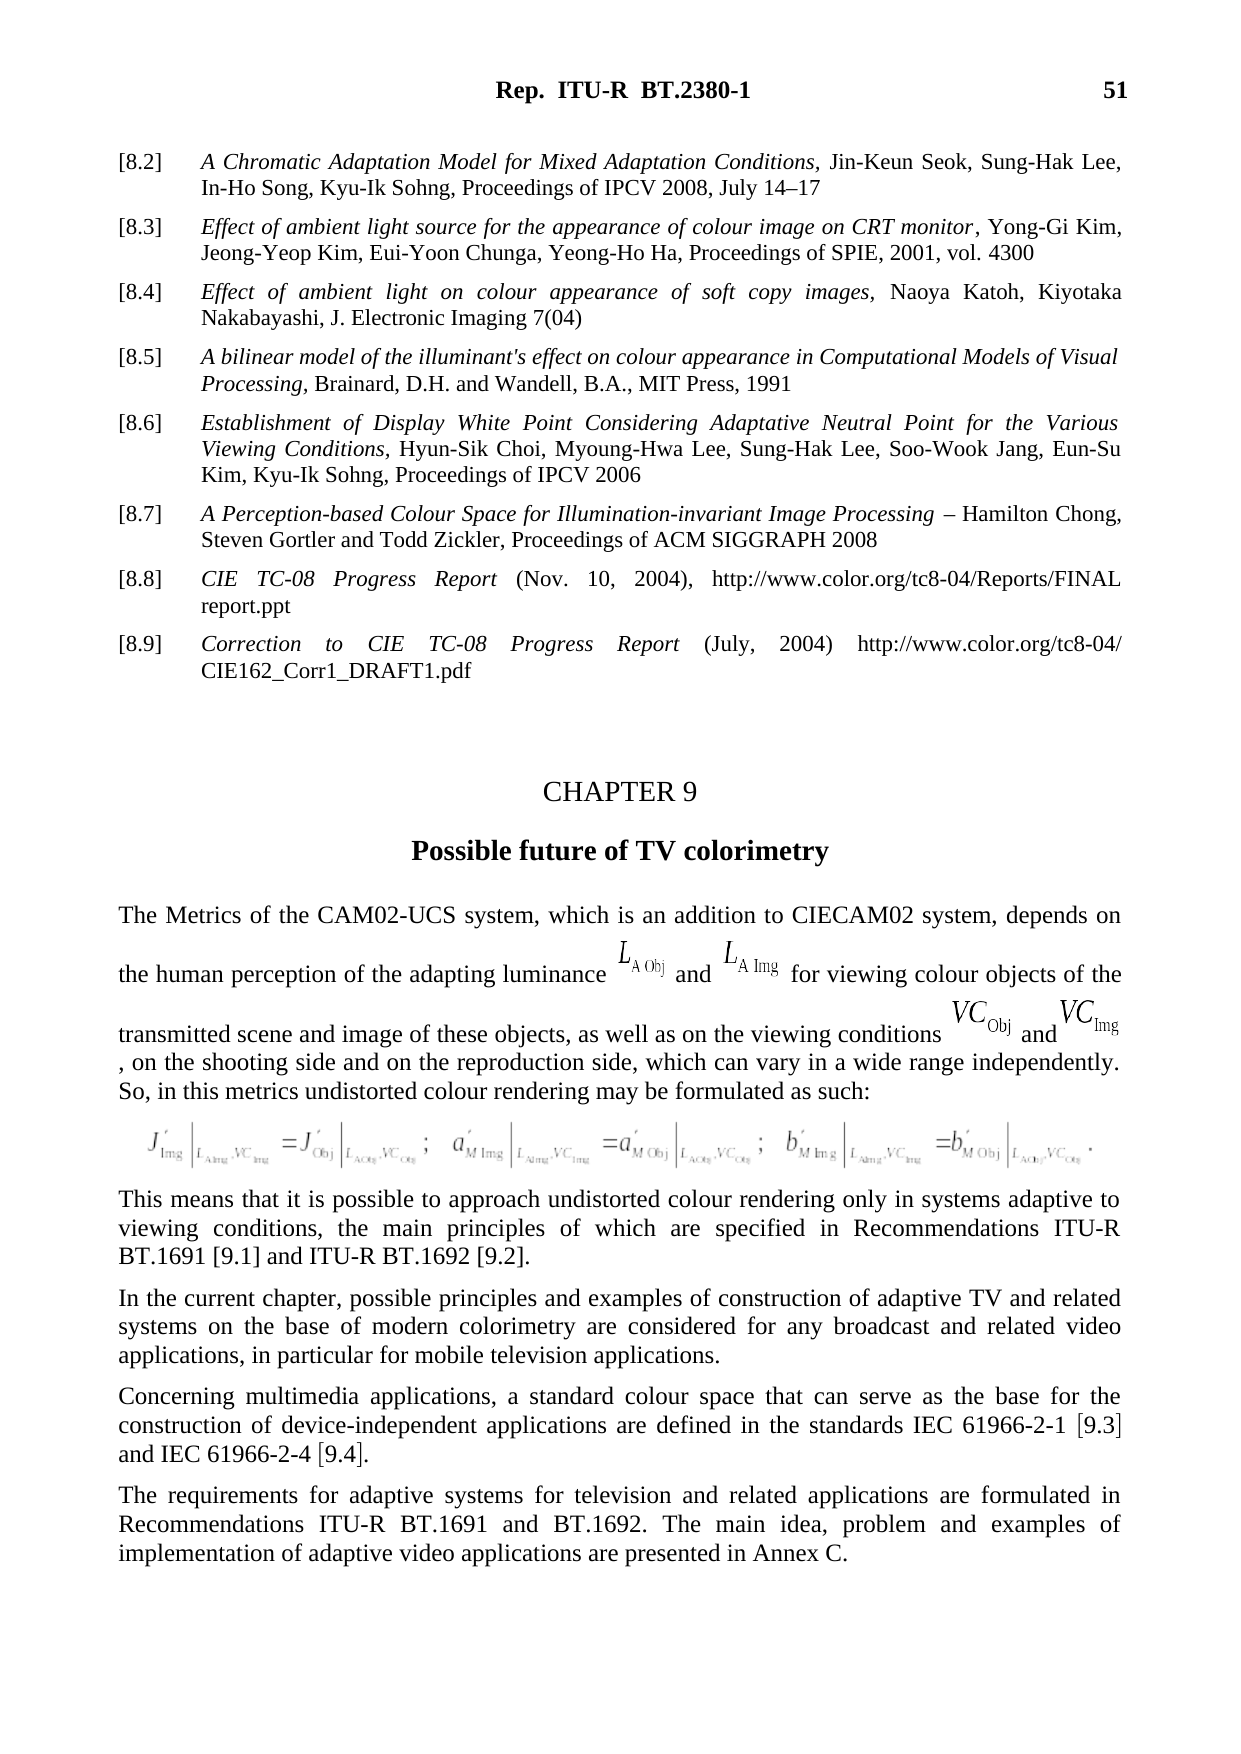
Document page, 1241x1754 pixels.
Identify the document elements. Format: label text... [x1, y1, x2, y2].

text [8.2] A Chromatic Adaptation Model for Mixed Adaptation Conditions, Jin-Keun Seok, Sung-Hak Lee, In-Ho Song, Kyu-Ik Sohng, Proceedings of IPCV 2008, July 14–17 [118, 148, 1122, 200]
title The Metrics of the CAM02-UCS system, which is an addition to CIECAM02 system, depends on the human perception of the adapting luminance and for viewing colour objects of the transmitted scene and image of these objects, as well as on the viewing conditions and, on the shooting side and on the reproduction side, which can vary in a wide range independently. So, in this metrics undistorted colour rendering may be formulated as such: [118, 900, 1122, 1105]
text CHAPTER 9 [118, 774, 1122, 808]
text [8.6] Establishment of Display White Point Considering Adaptative Neutral Point for the Various Viewing Conditions, Hyun-Sik Choi, Myoung-Hwa Lee, Sung-Hak Lee, Soo-Wook Jang, Eun-Su Kim, Kyu-Ik Sohng, Proceedings of IPCV 2006 [118, 408, 1122, 488]
text [8.4] Effect of ambient light on colour appearance of soft copy images, Naoya Katoh, Kiyotaka Nakabayashi, J. Electronic Imaging 7(04) [118, 278, 1122, 331]
text [8.9] Correction to CIE TC-08 Progress Report (July, 2004) http://www.color.org/tc8-04/ CIE162_Corr1_DRAFT1.pdf [118, 631, 1122, 683]
text [8.3] Effect of ambient light source for the appearance of colour image on CRT monitor, Yong-Gi Kim, Jeong-Yeop Kim, Eui-Yoon Chunga, Yeong-Ho Ha, Proceedings of SPIE, 2001, vol. 4300 [118, 213, 1122, 266]
text In the current chapter, possible principles and examples of construction of adaptive TV and related systems on the base of modern colorimetry are considered for any broadcast and related video applications, in particular for mobile television applications. [118, 1283, 1122, 1369]
text [8.8] CIE TC-08 Progress Report (Nov. 10, 2004), http://www.color.org/tc8-04/Reports/FINAL report.ppt [118, 565, 1122, 618]
text Concerning multimedia applications, a standard colour space that can serve as the base for the construction of device-independent applications are defined in the standards IEC 61966-2-1 9.3 and IEC 61966-2-4 9.4. [118, 1381, 1122, 1468]
text [8.7] A Perception-based Colour Space for Illumination-invariant Image Processing – Hamilton Chong, Steven Gortler and Todd Zickler, Proceedings of ACM SIGGRAPH 2008 [118, 500, 1122, 553]
text This means that it is possible to approach undistorted colour rendering only in systems adaptive to viewing conditions, the main principles of which are specified in Recommendations ITU-R BT.1691 [9.1] and ITU-R BT.1692 [9.2]. [118, 1184, 1122, 1270]
text The requirements for adaptive systems for television and related applications are formulated in Recommendations ITU-R BT.1691 and BT.1692. The main idea, problem and examples of implementation of adaptive video applications are presented in Annex C. [118, 1480, 1122, 1566]
title Possible future of TV colorimetry [118, 833, 1122, 867]
text [8.5] A bilinear model of the illuminant's effect on colour appearance in Computational Models of Visual Processing, Brainard, D.H. and Wandell, B.A., MIT Press, 1991 [118, 343, 1122, 396]
